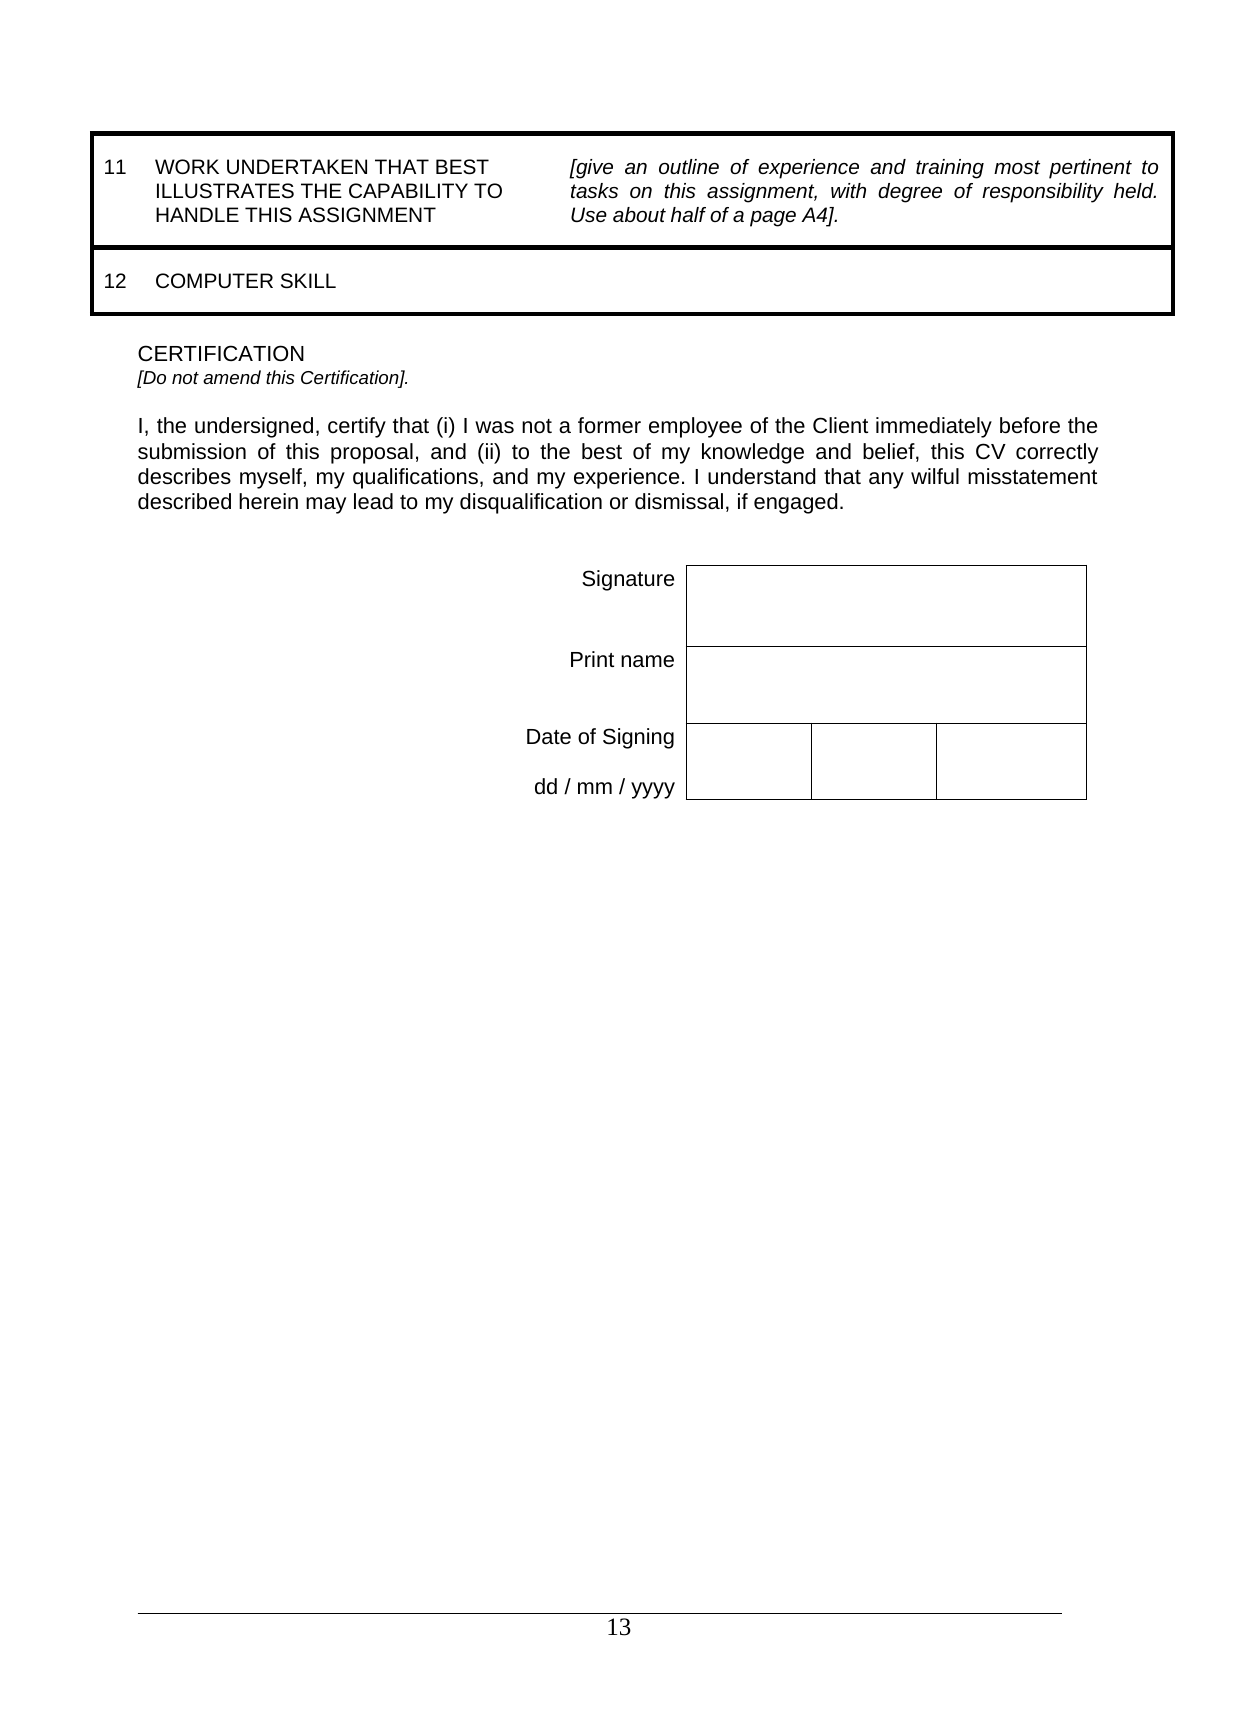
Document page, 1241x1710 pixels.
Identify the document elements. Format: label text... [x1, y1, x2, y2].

text CERTIFICATION [137, 341, 1100, 367]
table_cell [812, 724, 936, 799]
table_cell Date of Signing dd / mm / yyyy [149, 723, 686, 799]
table_cell [559, 250, 1171, 311]
table_header [687, 566, 1086, 646]
table_cell [937, 724, 1086, 799]
table_header Signature [149, 565, 686, 646]
table_cell 11 [94, 136, 143, 245]
table_cell [give an outline of experience and training most pertinent to tasks on this assignment, with degree of responsibility held. Use about half of a page A4]. [559, 136, 1171, 245]
table_cell 12 [94, 250, 143, 311]
table_cell Print name [149, 646, 686, 723]
table_cell WORK UNDERTAKEN THAT BEST ILLUSTRATES THE CAPABILITY TO HANDLE THIS ASSIGNMENT [144, 136, 559, 245]
text [Do not amend this Certification]. [137, 367, 1100, 388]
table_cell [687, 647, 1086, 723]
table_cell [687, 724, 811, 799]
table_cell COMPUTER SKILL [144, 250, 559, 311]
text I, the undersigned, certify that (i) I was not a former employee of the Client immediately before the submission of this proposal, and (ii) to the best of my knowledge and belief, this CV correctly describes myself, my qualifications, and my experience. I understand that any wilful misstatement described herein may lead to my disqualification or dismissal, if engaged. [137, 413, 1100, 514]
